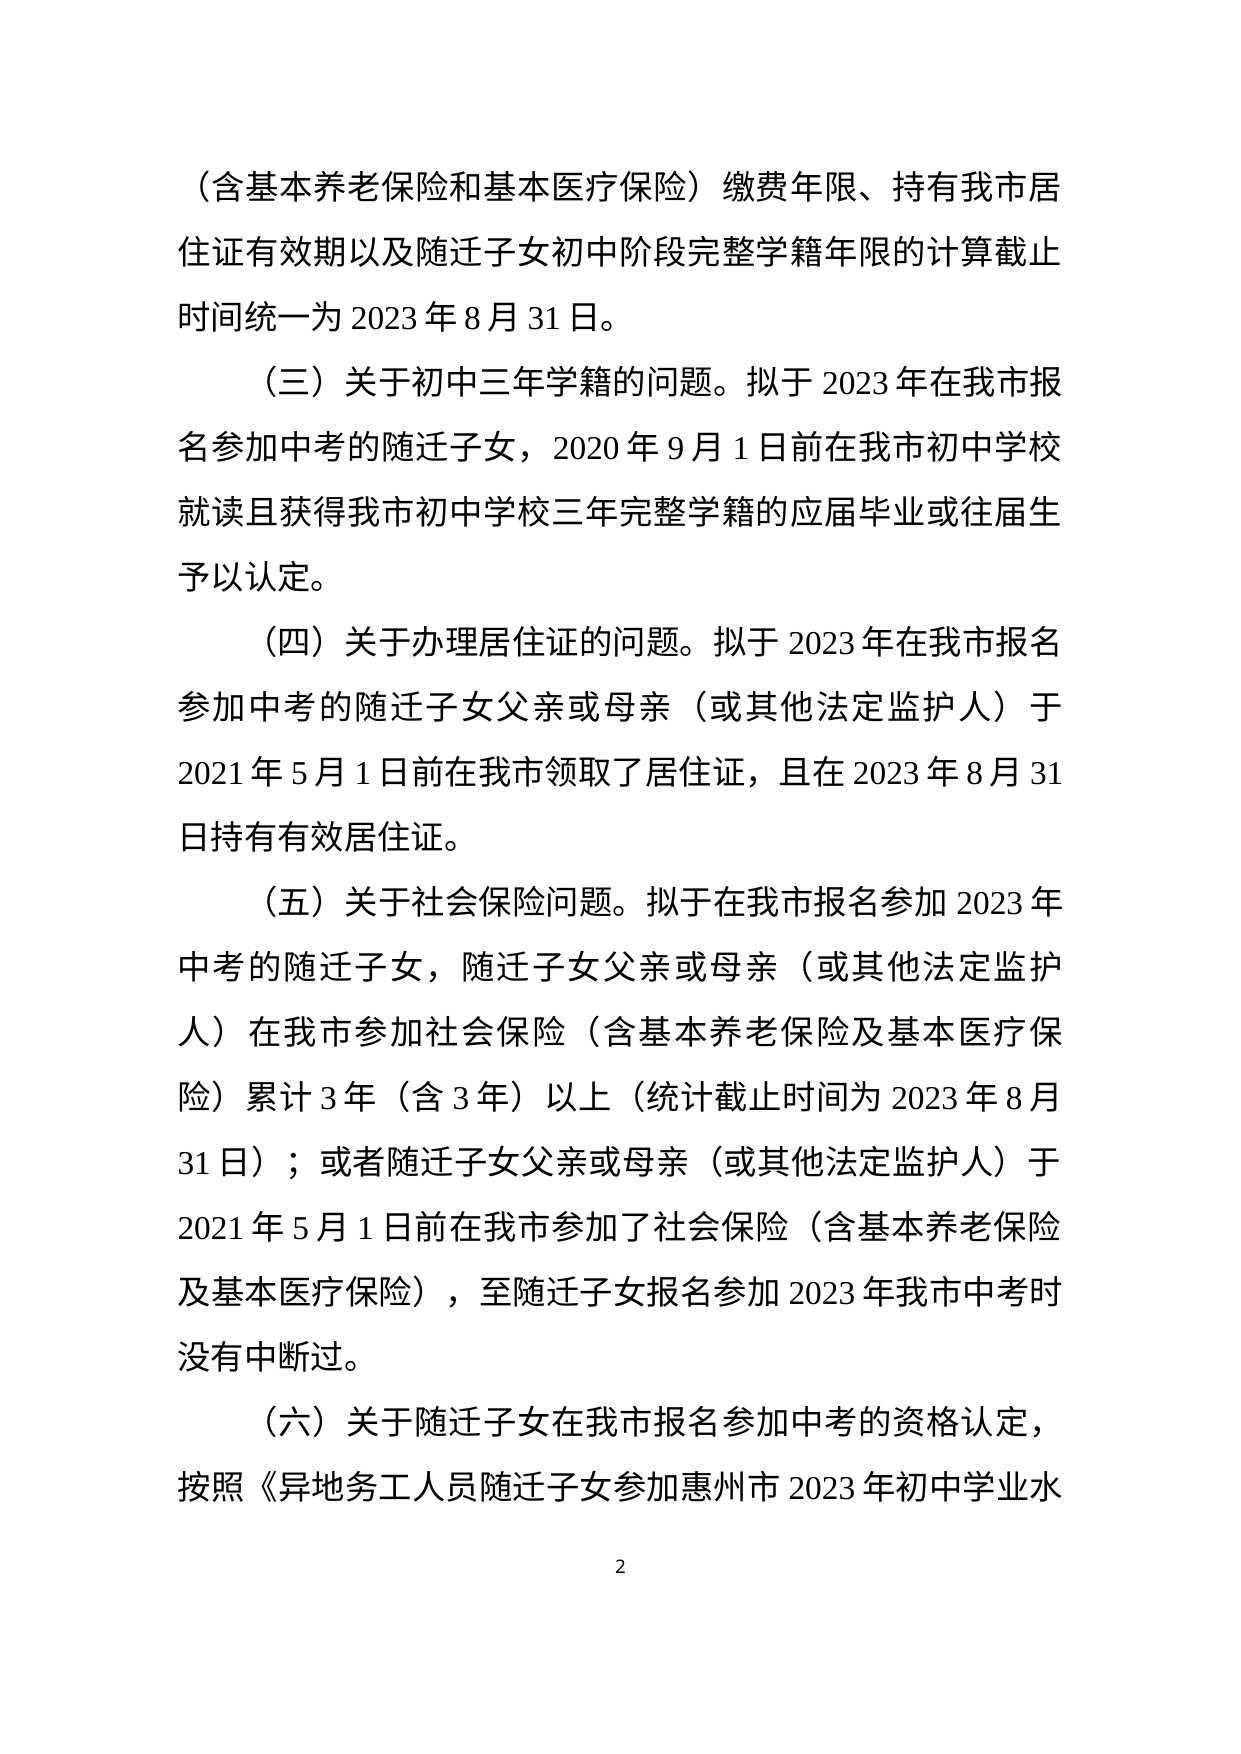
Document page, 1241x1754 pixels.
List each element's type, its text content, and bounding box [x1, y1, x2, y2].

text （三）关于初中三年学籍的问题。拟于2023年在我市报名参加中考的随迁子女，2020年9月1日前在我市初中学校就读且获得我市初中学校三年完整学籍的应届毕业或往届生予以认定。 [177, 348, 1063, 608]
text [177, 153, 1063, 348]
text （五）关于社会保险问题。拟于在我市报名参加2023年中考的随迁子女，随迁子女父亲或母亲（或其他法定监护人）在我市参加社会保险（含基本养老保险及基本医疗保险）累计3年（含3年）以上（统计截止时间为2023年8月31日）；或者随迁子女父亲或母亲（或其他法定监护人）于2021年5月1日前在我市参加了社会保险（含基本养老保险及基本医疗保险），至随迁子女报名参加2023年我市中考时没有中断过。 [177, 868, 1063, 1388]
text （四）关于办理居住证的问题。拟于2023年在我市报名参加中考的随迁子女父亲或母亲（或其他法定监护人）于2021年5月1日前在我市领取了居住证，且在2023年8月31日持有有效居住证。 [177, 608, 1063, 868]
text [177, 1388, 1063, 1518]
